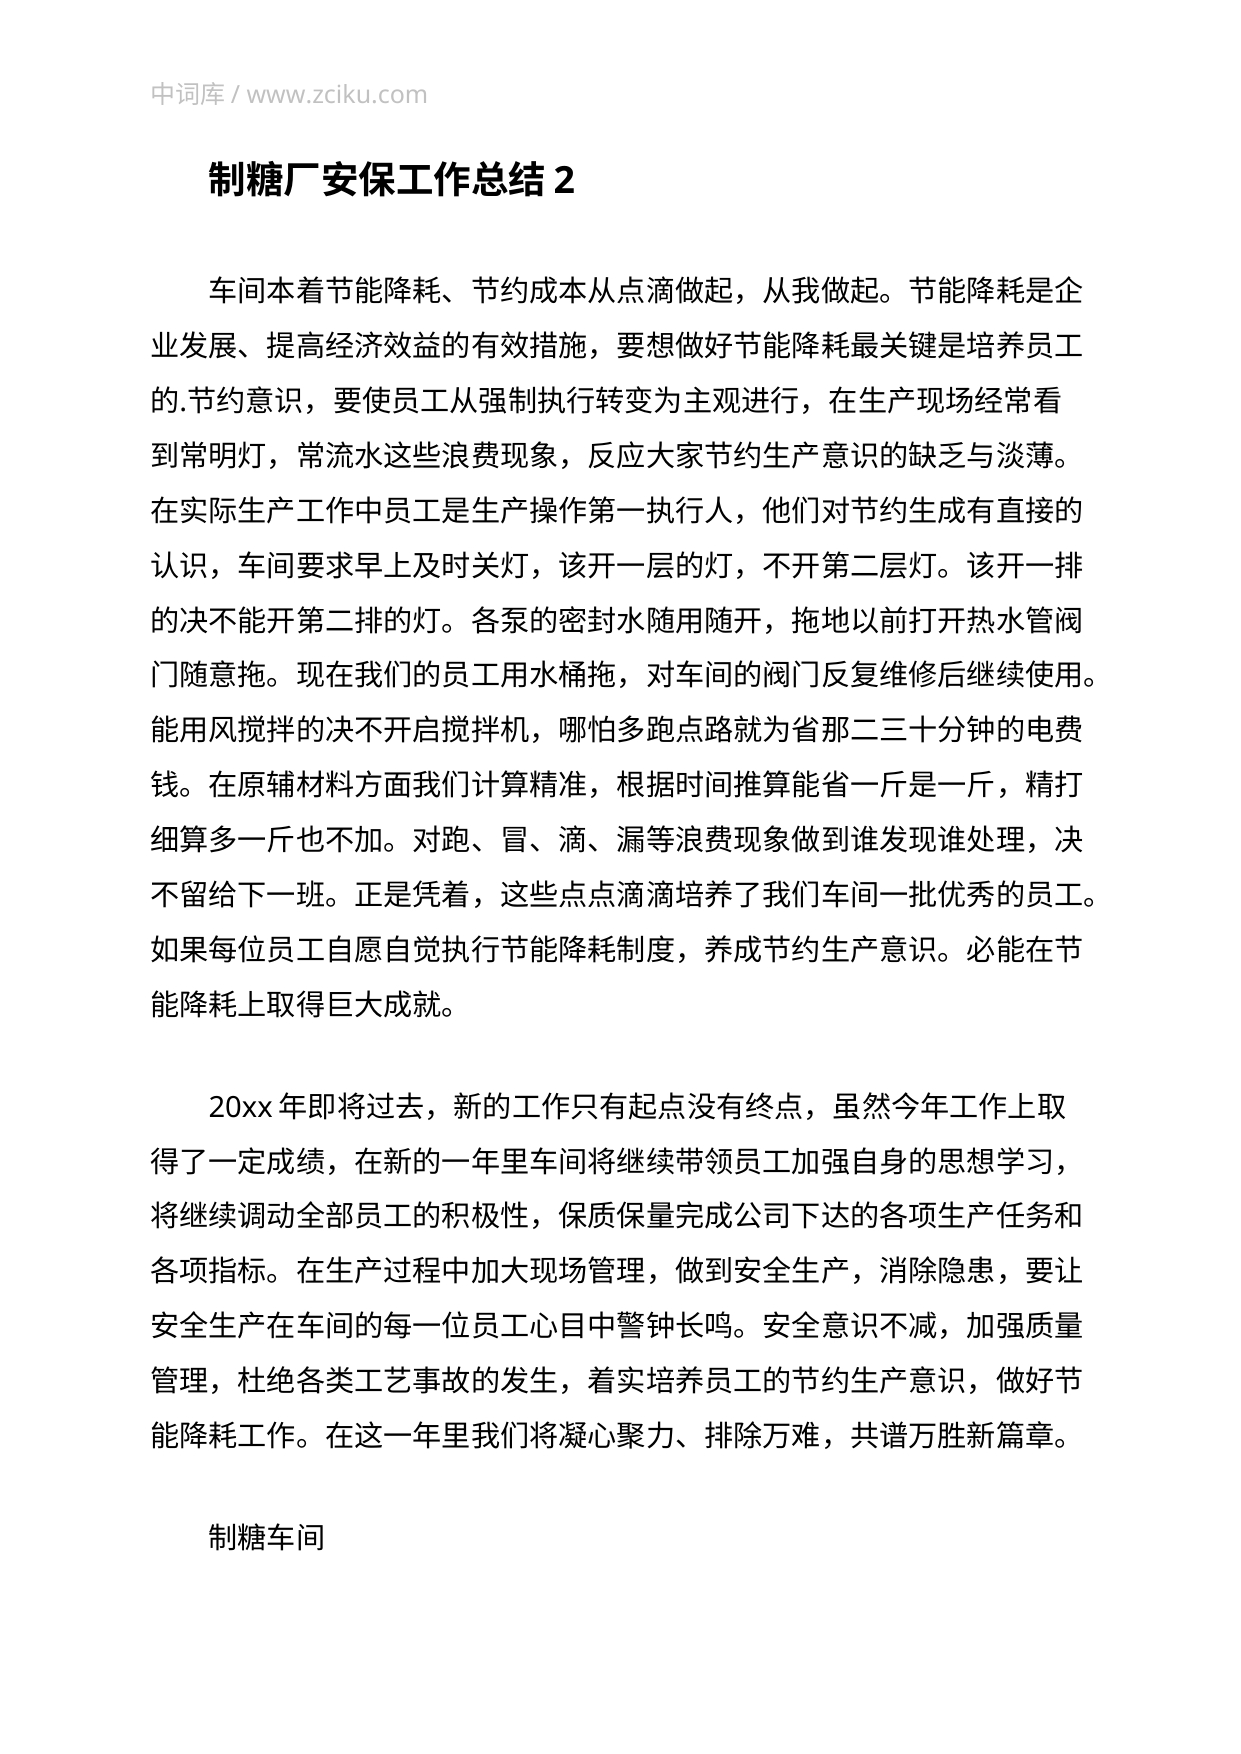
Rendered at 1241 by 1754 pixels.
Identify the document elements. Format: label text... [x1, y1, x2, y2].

text 制糖厂安保工作总结2 [150, 150, 1090, 204]
text 20xx年即将过去，新的工作只有起点没有终点，虽然今年工作上取得了一定成绩，在新的一年里车间将继续带领员工加强自身的思想学习，将继续调动全部员工的积极性，保质保量完成公司下达的各项生产任务和各项指标。在生产过程中加大现场管理，做到安全生产，消除隐患，要让安全生产在车间的每一位员工心目中警钟长鸣。安全意识不减，加强质量管理，杜绝各类工艺事故的发生，着实培养员工的节约生产意识，做好节能降耗工作。在这一年里我们将凝心聚力、排除万难，共谱万胜新篇章。 [150, 1083, 1090, 1455]
text 制糖车间 [150, 1514, 1090, 1557]
text 车间本着节能降耗、节约成本从点滴做起，从我做起。节能降耗是企业发展、提高经济效益的有效措施，要想做好节能降耗最关键是培养员工的.节约意识，要使员工从强制执行转变为主观进行，在生产现场经常看到常明灯，常流水这些浪费现象，反应大家节约生产意识的缺乏与淡薄。在实际生产工作中员工是生产操作第一执行人，他们对节约生成有直接的认识，车间要求早上及时关灯，该开一层的灯，不开第二层灯。该开一排的决不能开第二排的灯。各泵的密封水随用随开，拖地以前打开热水管阀门随意拖。现在我们的员工用水桶拖，对车间的阀门反复维修后继续使用。能用风搅拌的决不开启搅拌机，哪怕多跑点路就为省那二三十分钟的电费钱。在原辅材料方面我们计算精准，根据时间推算能省一斤是一斤，精打细算多一斤也不加。对跑、冒、滴、漏等浪费现象做到谁发现谁处理，决不留给下一班。正是凭着，这些点点滴滴培养了我们车间一批优秀的员工。如果每位员工自愿自觉执行节能降耗制度，养成节约生产意识。必能在节能降耗上取得巨大成就。 [150, 268, 1090, 1024]
